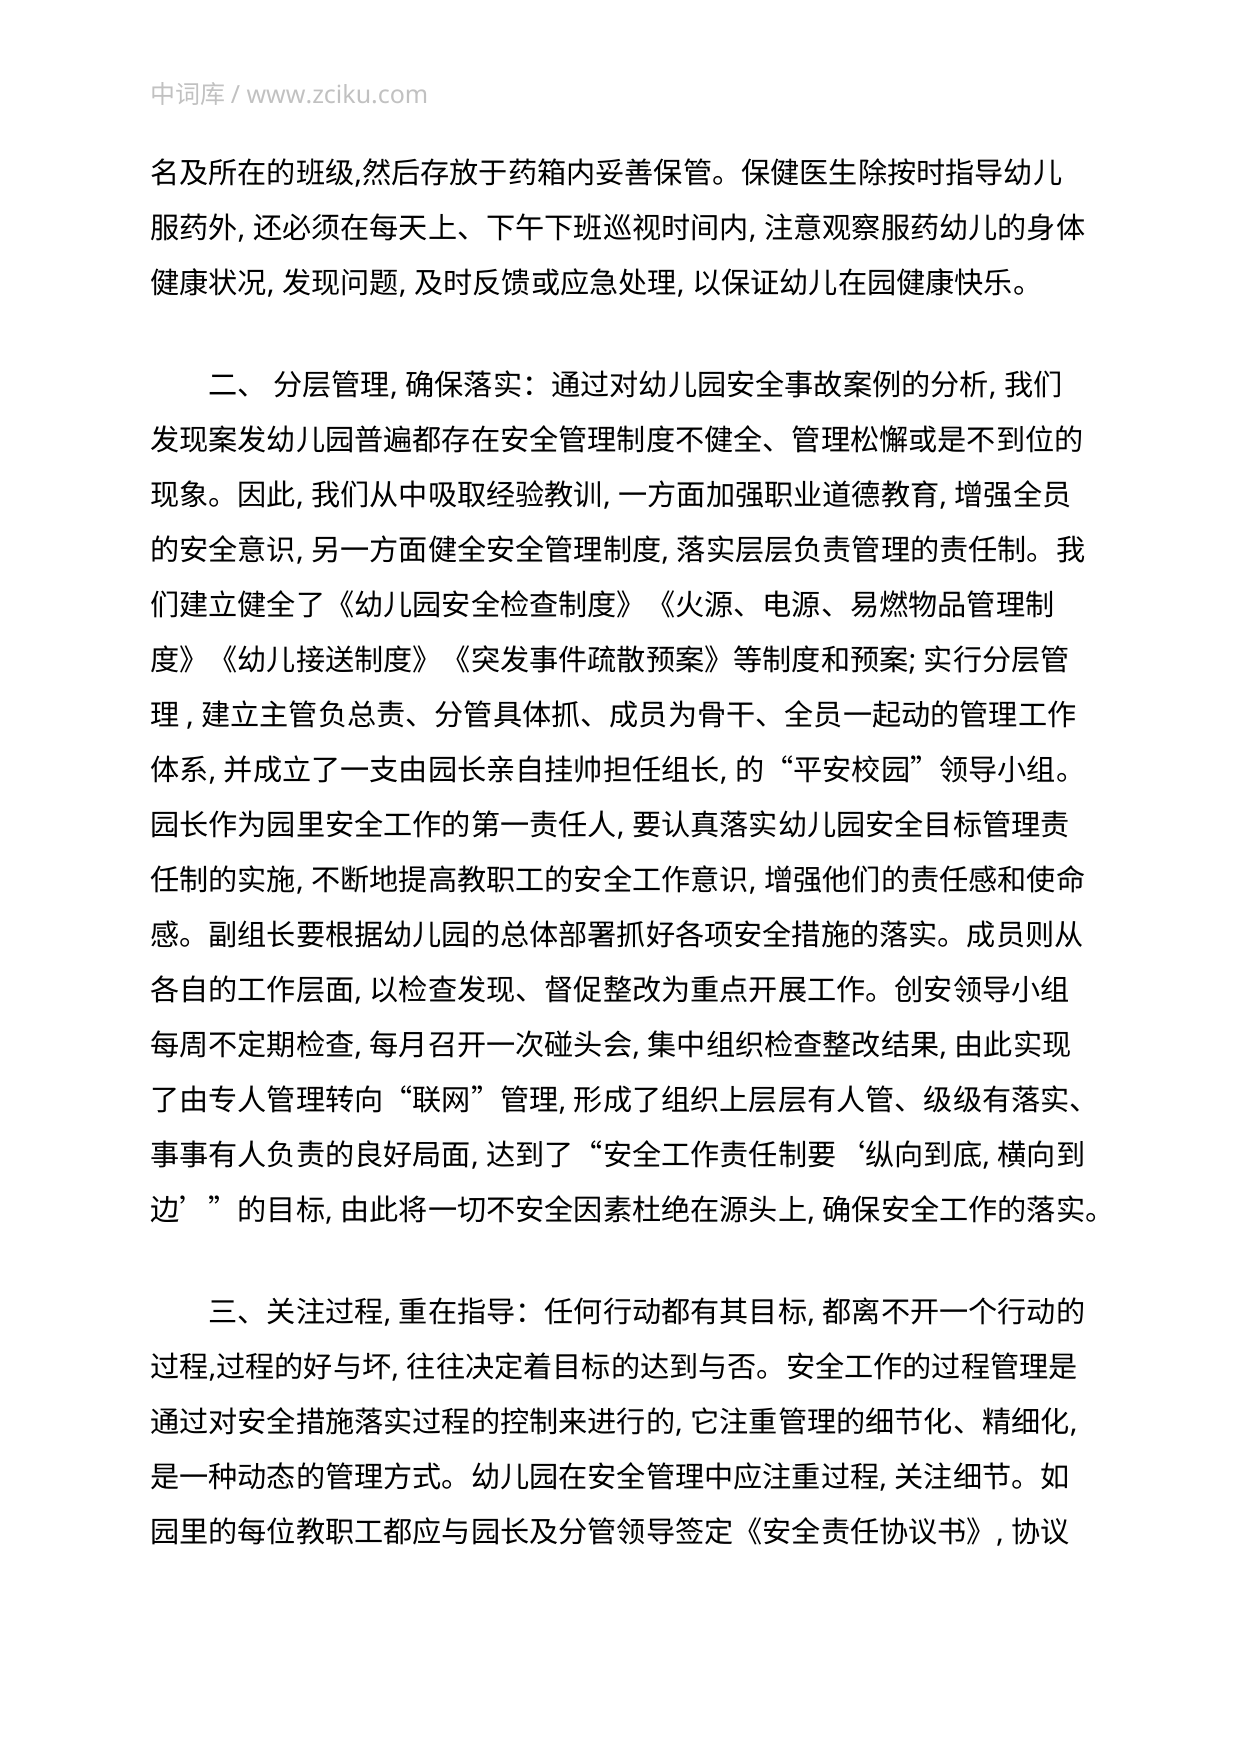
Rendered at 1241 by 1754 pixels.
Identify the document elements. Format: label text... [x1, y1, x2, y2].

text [150, 1289, 1090, 1551]
text 二、 分层管理, 确保落实：通过对幼儿园安全事故案例的分析, 我们发现案发幼儿园普遍都存在安全管理制度不健全、管理松懈或是不到位的现象。因此, 我们从中吸取经验教训, 一方面加强职业道德教育, 增强全员的安全意识, 另一方面健全安全管理制度, 落实层层负责管理的责任制。我们建立健全了《幼儿园安全检查制度》《火源、电源、易燃物品管理制度》《幼儿接送制度》《突发事件疏散预案》等制度和预案; 实行分层管理 , 建立主管负总责、分管具体抓、成员为骨干、全员一起动的管理工作体系, 并成立了一支由园长亲自挂帅担任组长, 的“平安校园”领导小组。园长作为园里安全工作的第一责任人, 要认真落实幼儿园安全目标管理责任制的实施, 不断地提高教职工的安全工作意识, 增强他们的责任感和使命感。副组长要根据幼儿园的总体部署抓好各项安全措施的落实。成员则从各自的工作层面, 以检查发现、督促整改为重点开展工作。创安领导小组每周不定期检查, 每月召开一次碰头会, 集中组织检查整改结果, 由此实现了由专人管理转向“联网”管理, 形成了组织上层层有人管、级级有落实、事事有人负责的良好局面, 达到了“安全工作责任制要‘纵向到底, 横向到边’”的目标, 由此将一切不安全因素杜绝在源头上, 确保安全工作的落实。 [150, 362, 1090, 1229]
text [150, 150, 1090, 302]
